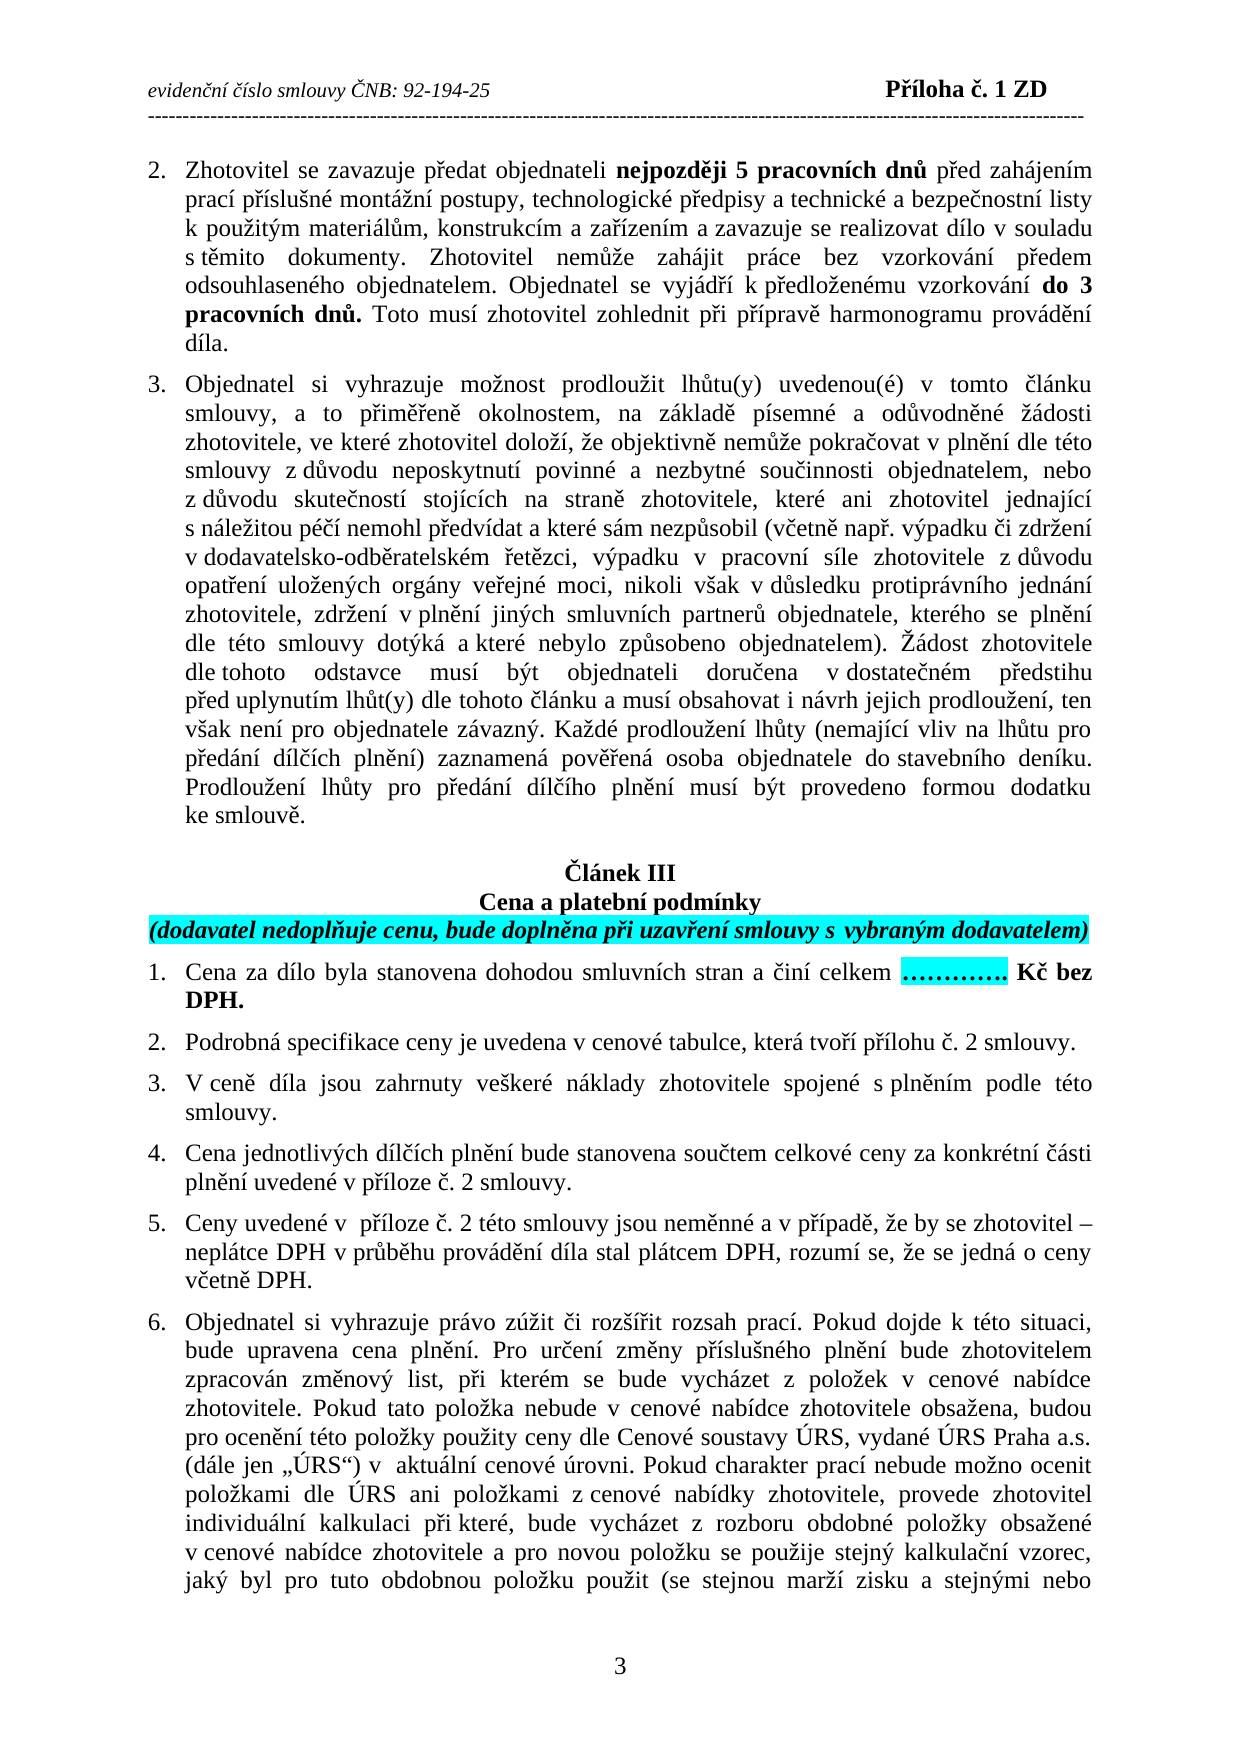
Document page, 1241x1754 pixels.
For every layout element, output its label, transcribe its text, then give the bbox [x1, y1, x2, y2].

text Cena a platební podmínky [148, 887, 1092, 915]
list Cena jednotlivých dílčích plnění bude stanovena součtem celkové ceny za konkrétní části plnění uvedené v příloze č. 2 smlouvy. [148, 1138, 1092, 1195]
list Zhotovitel se zavazuje předat objednateli nejpozději 5 pracovních dnů před zahájením prací příslušné montážní postupy, technologické předpisy a technické a bezpečnostní listy k použitým materiálům, konstrukcím a zařízením a zavazuje se realizovat dílo v souladu s těmito dokumenty. Zhotovitel nemůže zahájit práce bez vzorkování předem odsouhlaseného objednatelem. Objednatel se vyjádří k předloženému vzorkování do 3 pracovních dnů. Toto musí zhotovitel zohlednit při přípravě harmonogramu provádění díla. [148, 155, 1092, 357]
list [148, 1307, 1092, 1594]
list V ceně díla jsou zahrnuty veškeré náklady zhotovitele spojené s plněním podle této smlouvy. [148, 1068, 1092, 1125]
list Objednatel si vyhrazuje možnost prodloužit lhůtu(y) uvedenou(é) v tomto článku smlouvy, a to přiměřeně okolnostem, na základě písemné a odůvodněné žádosti zhotovitele, ve které zhotovitel doloží, že objektivně nemůže pokračovat v plnění dle této smlouvy z důvodu neposkytnutí povinné a nezbytné součinnosti objednatelem, nebo z důvodu skutečností stojících na straně zhotovitele, které ani zhotovitel jednající s náležitou péčí nemohl předvídat a které sám nezpůsobil (včetně např. výpadku či zdržení v dodavatelsko-odběratelském řetězci, výpadku v pracovní síle zhotovitele z důvodu opatření uložených orgány veřejné moci, nikoli však v důsledku protiprávního jednání zhotovitele, zdržení v plnění jiných smluvních partnerů objednatele, kterého se plnění dle této smlouvy dotýká a které nebylo způsobeno objednatelem). Žádost zhotovitele dle tohoto odstavce musí být objednateli doručena v dostatečném předstihu před uplynutím lhůt(y) dle tohoto článku a musí obsahovat i návrh jejich prodloužení, ten však není pro objednatele závazný. Každé prodloužení lhůty (nemající vliv na lhůtu pro předání dílčích plnění) zaznamená pověřená osoba objednatele do stavebního deníku. Prodloužení lhůty pro předání dílčího plnění musí být provedeno formou dodatku ke smlouvě. [148, 369, 1092, 829]
text Článek III [148, 858, 1092, 887]
list Cena za dílo byla stanovena dohodou smluvních stran a činí celkem …………. Kč bez DPH. [148, 957, 1092, 1014]
list Podrobná specifikace ceny je uvedena v cenové tabulce, která tvoří přílohu č. 2 smlouvy. [148, 1027, 1092, 1055]
list Ceny uvedené v příloze č. 2 této smlouvy jsou neměnné a v případě, že by se zhotovitel – neplátce DPH v průběhu provádění díla stal plátcem DPH, rozumí se, že se jedná o ceny včetně DPH. [148, 1208, 1092, 1294]
